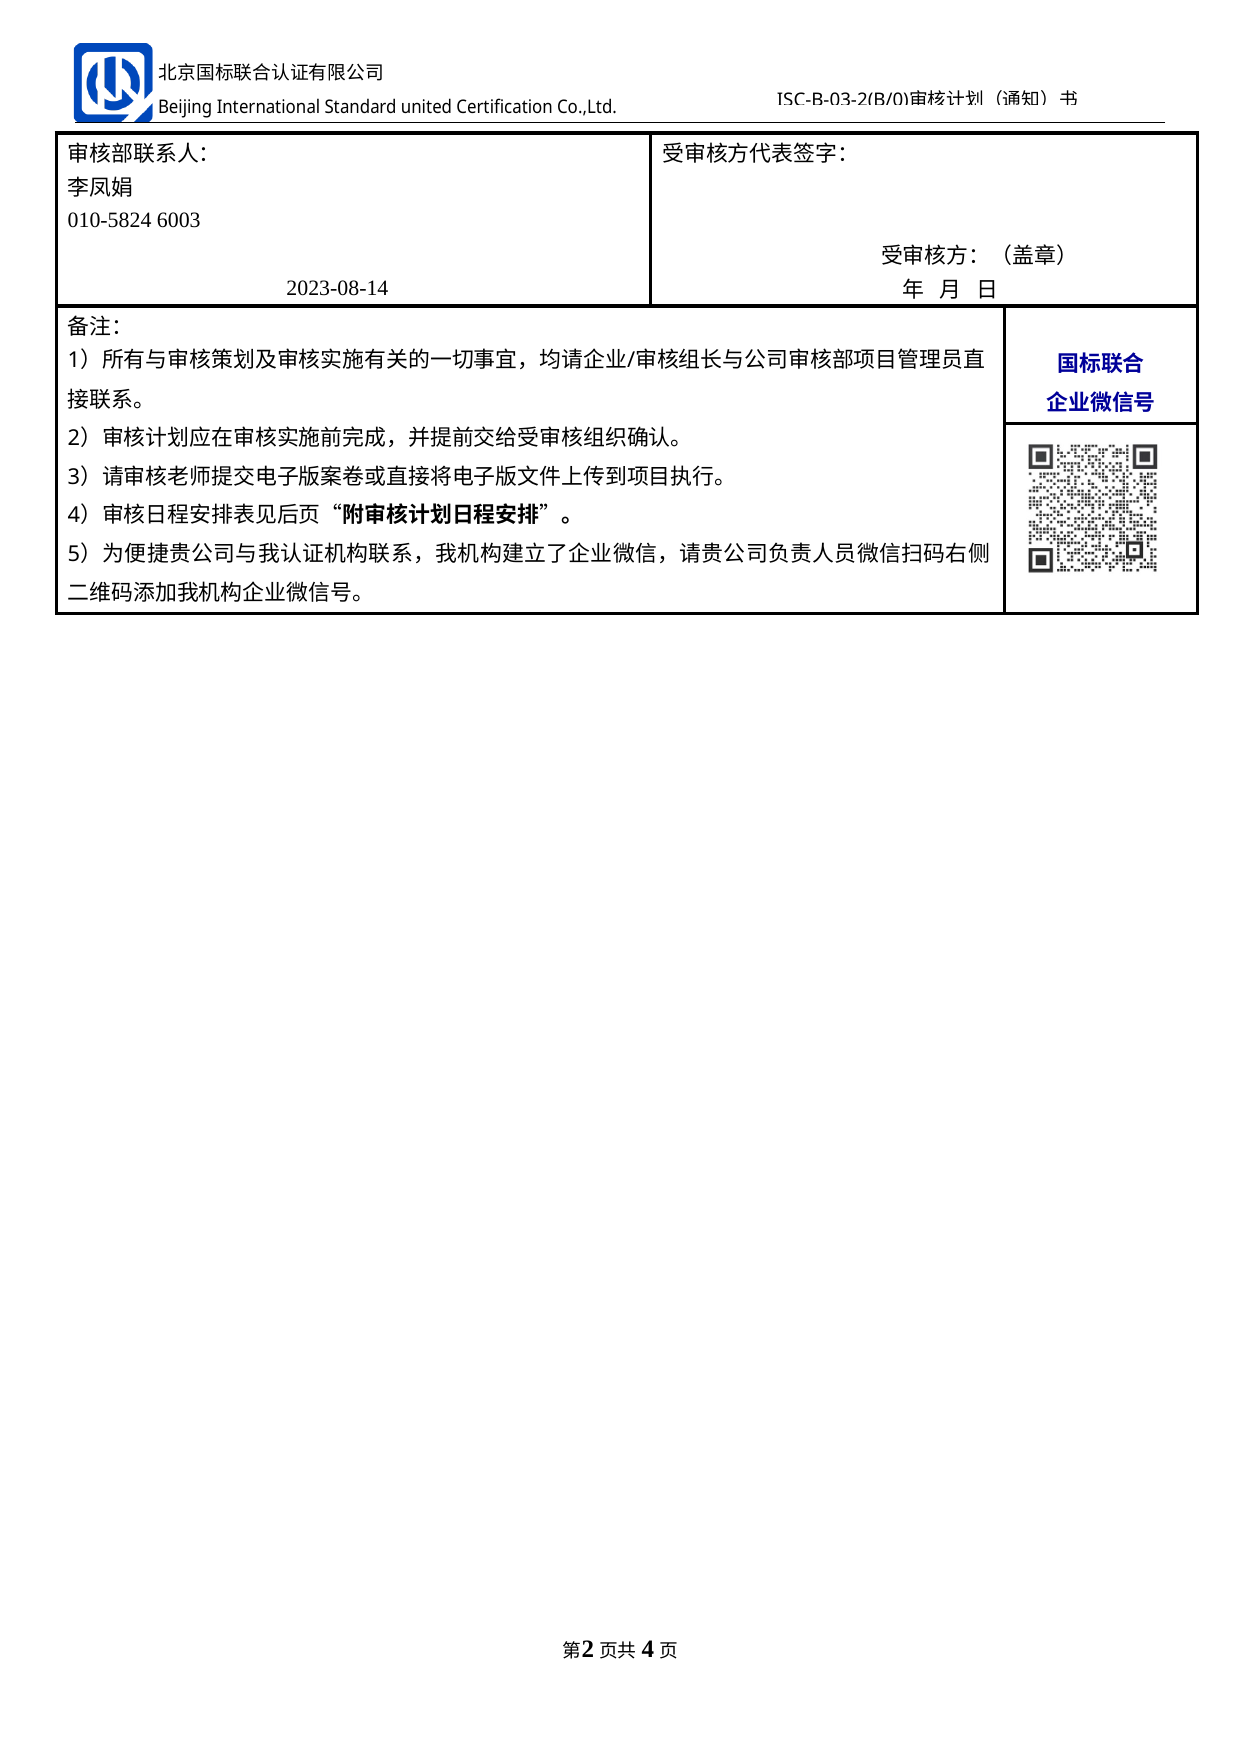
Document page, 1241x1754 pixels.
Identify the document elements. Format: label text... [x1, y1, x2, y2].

table_cell 备注： 1）所有与审核策划及审核实施有关的一切事宜，均请企业/审核组长与公司审核部项目管理员直接联系。 2）审核计划应在审核实施前完成，并提前交给受审核组织确认。 3）请审核老师提交电子版案卷或直接将电子版文件上传到项目执行。 4）审核日程安排表见后页“附审核计划日程安排”。 5）为便捷贵公司与我认证机构联系，我机构建立了企业微信，请贵公司负责人员微信扫码右侧二维码添加我机构企业微信号。 [58, 308, 1003, 612]
table_cell 国标联合 企业微信号 [1006, 308, 1196, 422]
table_cell 审核部联系人： 李凤娟 010-5824 6003 2023-08-14 [58, 135, 649, 304]
table_cell [1006, 425, 1196, 612]
picture [73, 43, 153, 123]
picture [1020, 438, 1166, 582]
table_cell 受审核方代表签字： 受审核方：（盖章） 年 月 日 [652, 135, 1196, 304]
